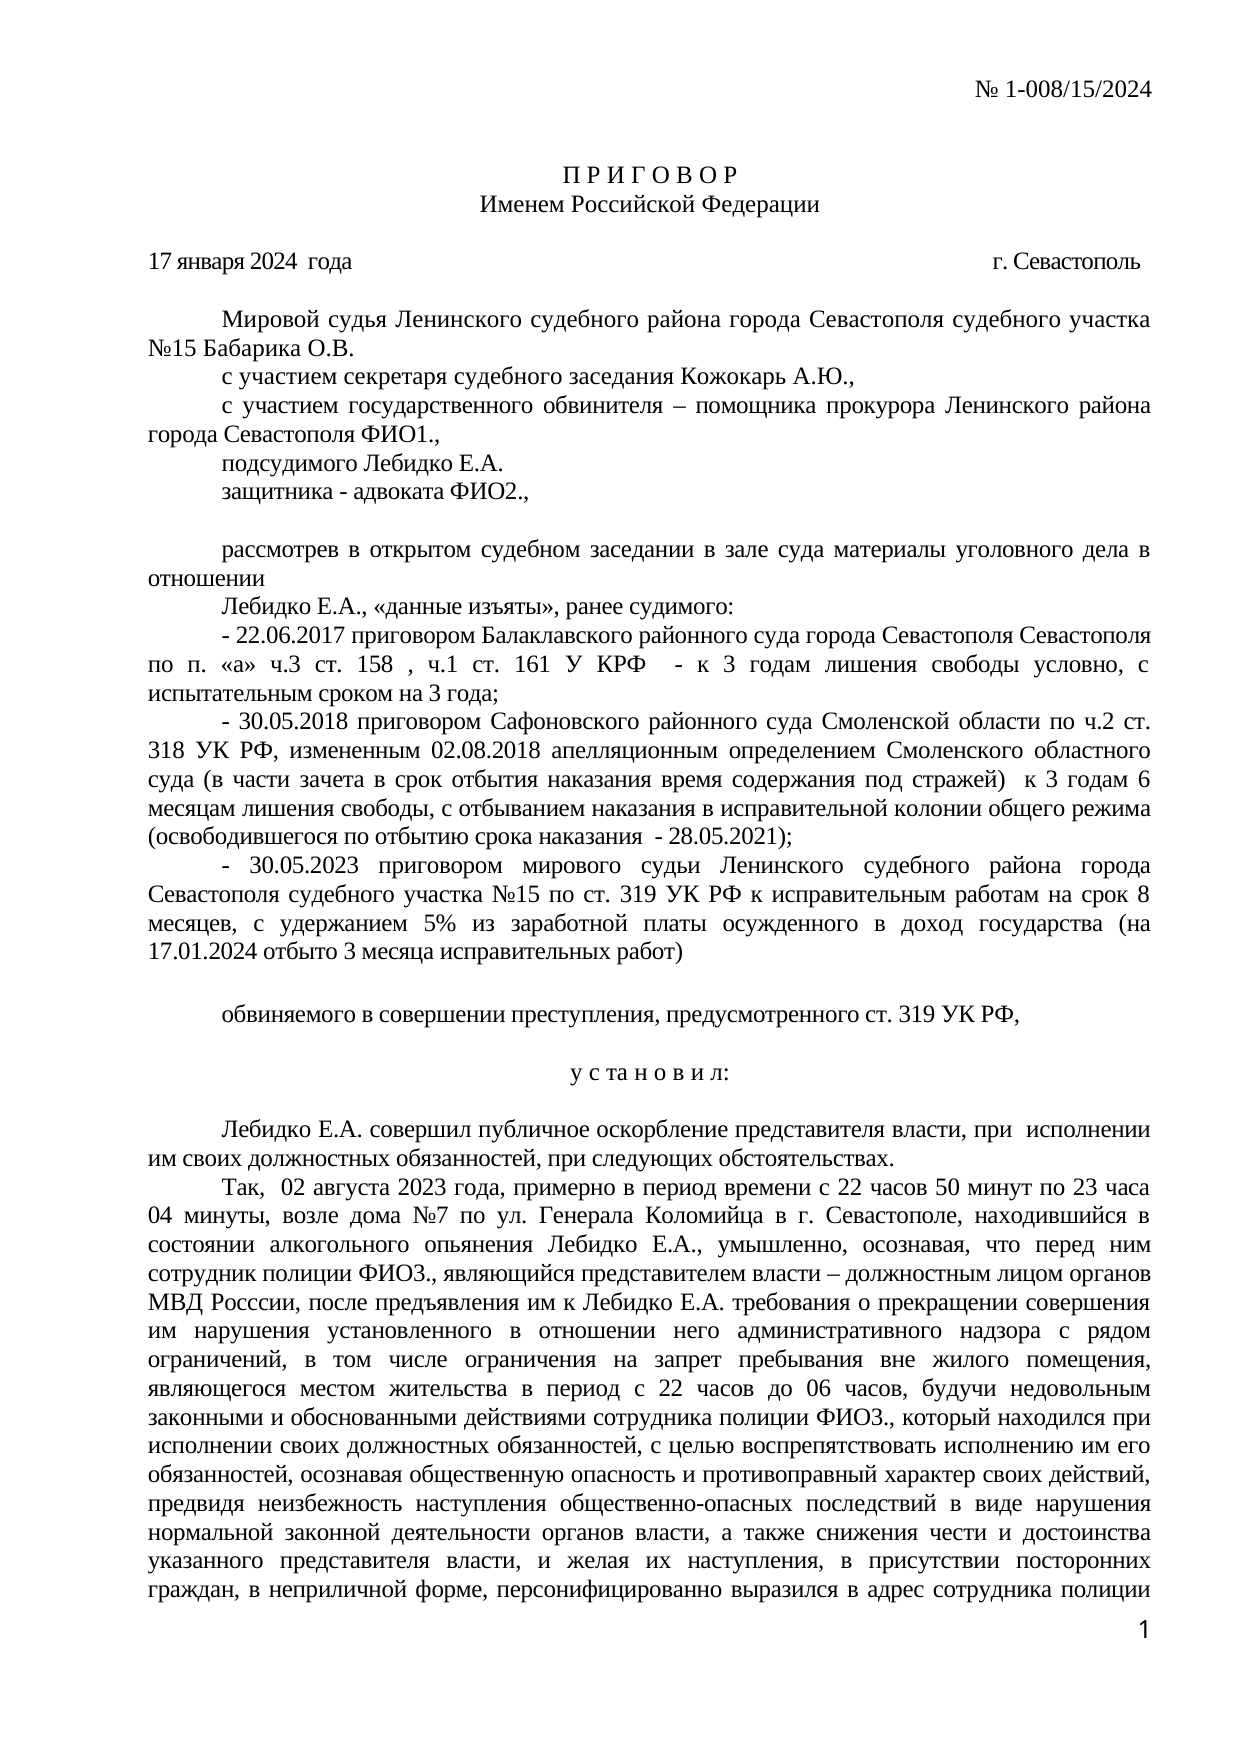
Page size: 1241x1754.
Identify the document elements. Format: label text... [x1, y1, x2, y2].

text Лебидко Е.А., «данные изъяты», ранее судимого: [148, 591, 1152, 620]
text - 30.05.2018 приговором Сафоновского районного суда Смоленской области по ч.2 ст. 318 УК РФ, измененным 02.08.2018 апелляционным определением Смоленского областного суда (в части зачета в срок отбытия наказания время содержания под стражей) к 3 годам 6 месяцам лишения свободы, с отбыванием наказания в исправительной колонии общего режима (освободившегося по отбытию срока наказания - 28.05.2021); [148, 706, 1152, 850]
text подсудимого Лебидко Е.А. [148, 448, 1152, 476]
text с участием государственного обвинителя – помощника прокурора Ленинского района города Севастополя ФИО1., [148, 390, 1152, 448]
text Именем Российской Федерации [148, 189, 1152, 218]
text Лебидко Е.А. совершил публичное оскорбление представителя власти, при исполнении им своих должностных обязанностей, при следующих обстоятельствах. [148, 1114, 1152, 1172]
text у с та н о в и л: [148, 1057, 1152, 1085]
text Мировой судья Ленинского судебного района города Севастополя судебного участка №15 Бабарика О.В. [148, 304, 1152, 361]
text - 30.05.2023 приговором мирового судьи Ленинского судебного района города Севастополя судебного участка №15 по ст. 319 УК РФ к исправительным работам на срок 8 месяцев, с удержанием 5% из заработной платы осужденного в доход государства (на 17.01.2024 отбыто 3 месяца исправительных работ) [148, 850, 1152, 965]
text - 22.06.2017 приговором Балаклавского районного суда города Севастополя Севастополя по п. «а» ч.3 ст. 158 , ч.1 ст. 161 У КРФ - к 3 годам лишения свободы условно, с испытательным сроком на 3 года; [148, 620, 1152, 706]
text 17 января 2024 года г. Севастополь [148, 246, 1152, 275]
text рассмотрев в открытом судебном заседании в зале суда материалы уголовного дела в отношении [148, 534, 1152, 591]
text обвиняемого в совершении преступления, предусмотренного ст. 319 УК РФ, [148, 999, 1152, 1028]
text защитника - адвоката ФИО2., [148, 476, 1152, 505]
text П Р И Г О В О Р [148, 160, 1152, 189]
text № 1-008/15/2024 [148, 74, 1152, 103]
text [148, 1172, 1152, 1603]
text с участием секретаря судебного заседания Кожокарь А.Ю., [148, 361, 1152, 390]
